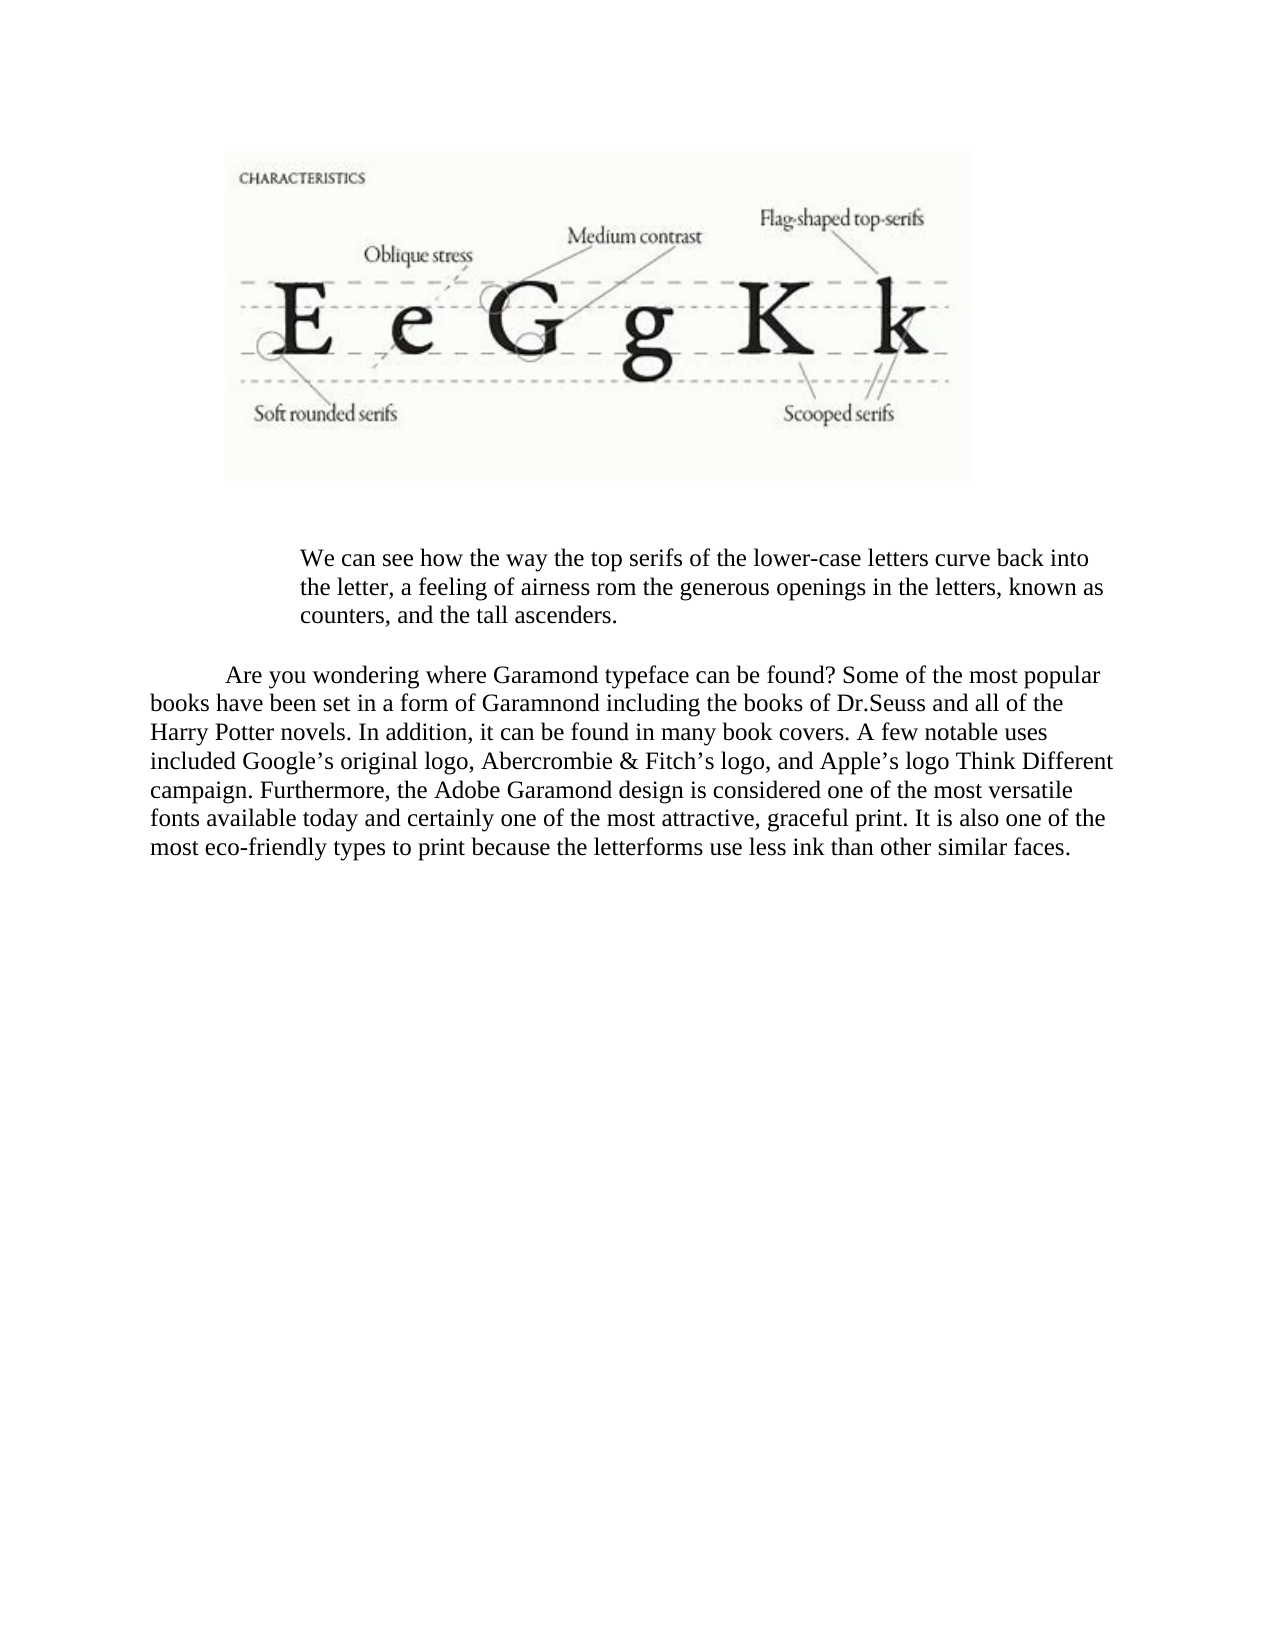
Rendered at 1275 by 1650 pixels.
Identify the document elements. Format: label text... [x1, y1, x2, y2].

text We can see how the way the top serifs of the lower-case letters curve back into the letter, a feeling of airness rom the generous openings in the letters, known as counters, and the tall ascenders. [300, 543, 1125, 629]
text Are you wondering where Garamond typeface can be found? Some of the most popular books have been set in a form of Garamnond including the books of Dr.Seuss and all of the Harry Potter novels. In addition, it can be found in many book covers. A few notable uses included Google’s original logo, Abercrombie & Fitch’s logo, and Apple’s logo Think Different campaign. Furthermore, the Adobe Garamond design is considered one of the most versatile fonts available today and certainly one of the most attractive, graceful print. It is also one of the most eco-friendly types to print because the letterforms use less ink than other similar faces. [150, 660, 1125, 861]
picture [225, 150, 972, 482]
